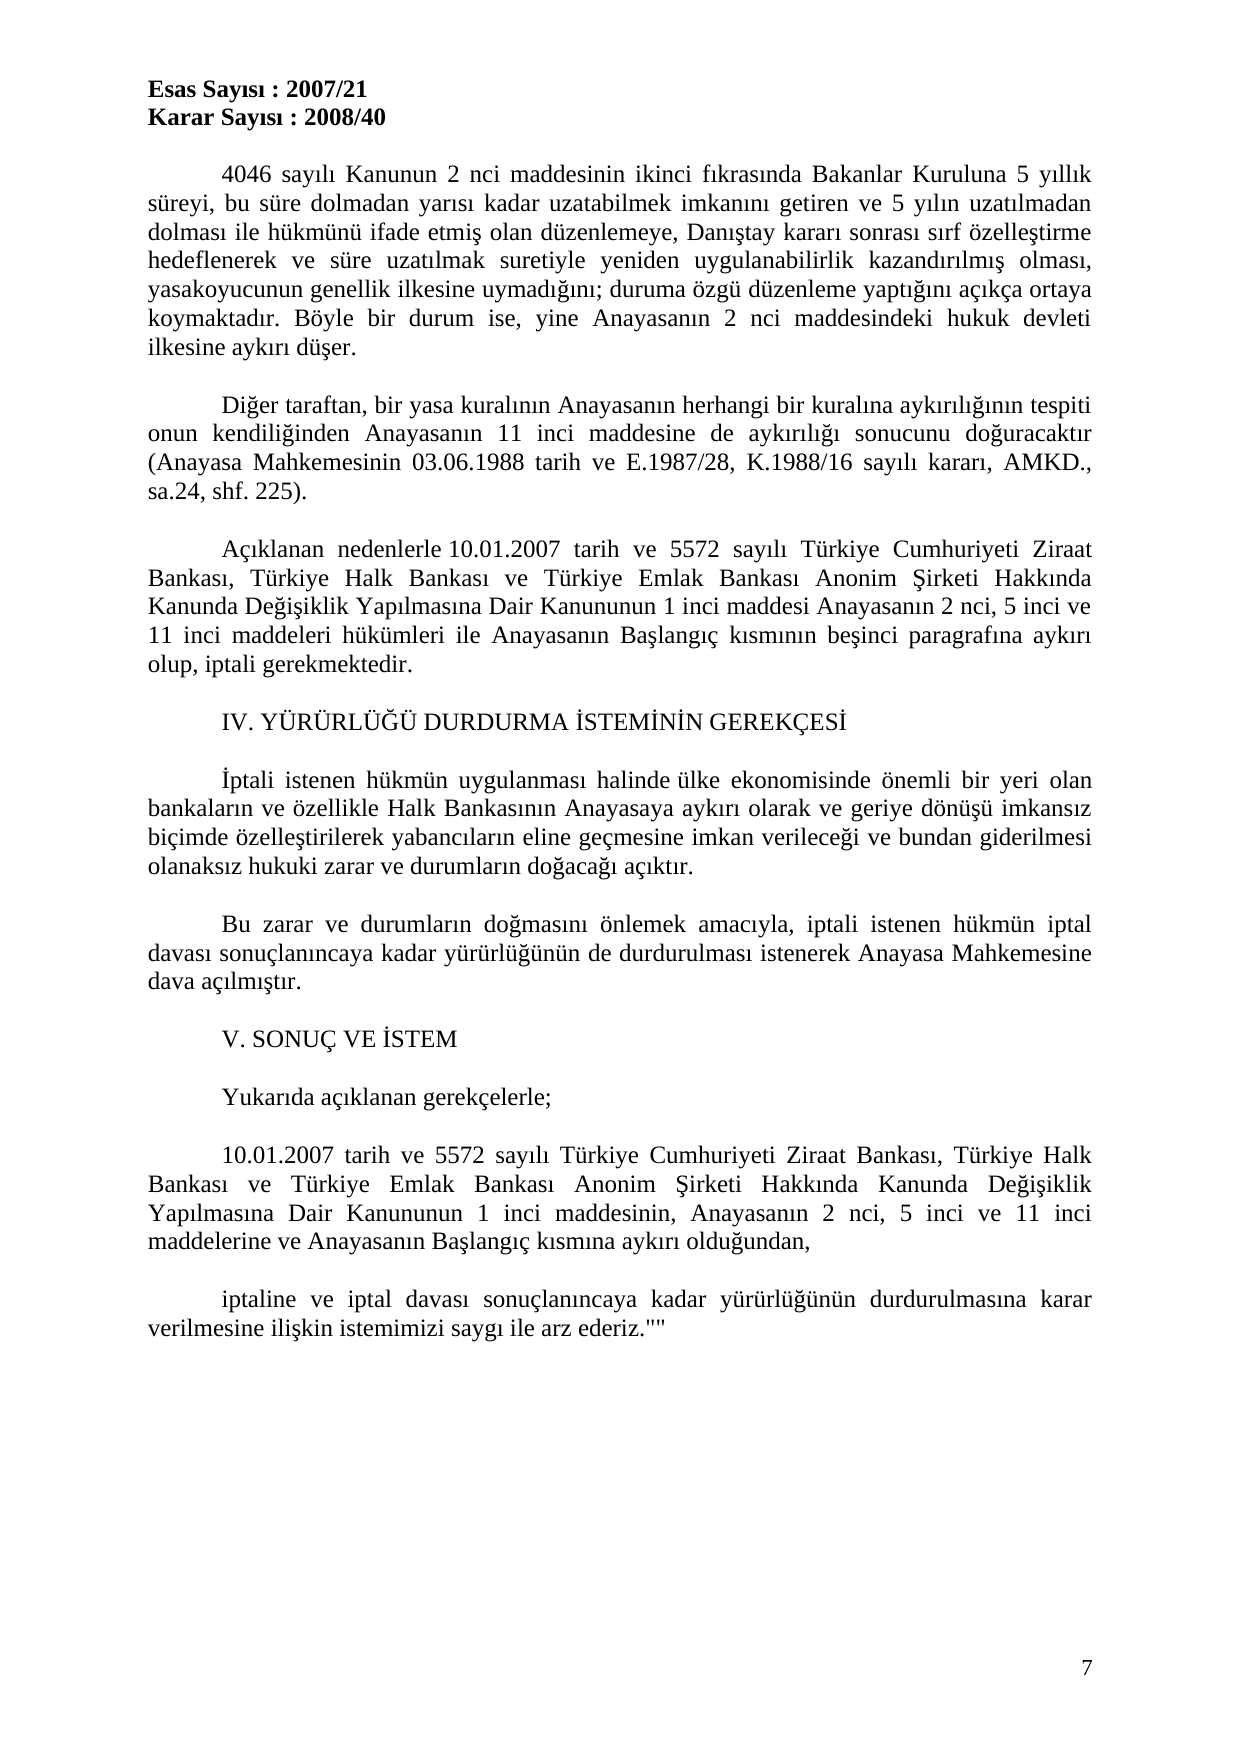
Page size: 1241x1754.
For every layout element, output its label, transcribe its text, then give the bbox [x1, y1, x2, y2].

text iptaline ve iptal davası sonuçlanıncaya kadar yürürlüğünün durdurulmasına karar verilmesine ilişkin istemimizi saygı ile arz ederiz."" [148, 1284, 1093, 1342]
text Diğer taraftan, bir yasa kuralının Anayasanın herhangi bir kuralına aykırılığının tespiti onun kendiliğinden Anayasanın 11 inci maddesine de aykırılığı sonucunu doğuracaktır (Anayasa Mahkemesinin 03.06.1988 tarih ve E.1987/28, K.1988/16 sayılı kararı, AMKD., sa.24, shf. 225). [148, 390, 1093, 505]
text Yukarıda açıklanan gerekçelerle; [148, 1082, 1093, 1111]
text İptali istenen hükmün uygulanması halinde ülke ekonomisinde önemli bir yeri olan bankaların ve özellikle Halk Bankasının Anayasaya aykırı olarak ve geriye dönüşü imkansız biçimde özelleştirilerek yabancıların eline geçmesine imkan verileceği ve bundan giderilmesi olanaksız hukuki zarar ve durumların doğacağı açıktır. [148, 765, 1093, 880]
text 10.01.2007 tarih ve 5572 sayılı Türkiye Cumhuriyeti Ziraat Bankası, Türkiye Halk Bankası ve Türkiye Emlak Bankası Anonim Şirketi Hakkında Kanunda Değişiklik Yapılmasına Dair Kanununun 1 inci maddesinin, Anayasanın 2 nci, 5 inci ve 11 inci maddelerine ve Anayasanın Başlangıç kısmına aykırı olduğundan, [148, 1140, 1093, 1255]
text 4046 sayılı Kanunun 2 nci maddesinin ikinci fıkrasında Bakanlar Kuruluna 5 yıllık süreyi, bu süre dolmadan yarısı kadar uzatabilmek imkanını getiren ve 5 yılın uzatılmadan dolması ile hükmünü ifade etmiş olan düzenlemeye, Danıştay kararı sonrası sırf özelleştirme hedeflenerek ve süre uzatılmak suretiyle yeniden uygulanabilirlik kazandırılmış olması, yasakoyucunun genellik ilkesine uymadığını; duruma özgü düzenleme yaptığını açıkça ortaya koymaktadır. Böyle bir durum ise, yine Anayasanın 2 nci maddesindeki hukuk devleti ilkesine aykırı düşer. [148, 159, 1093, 361]
text Açıklanan nedenlerle 10.01.2007 tarih ve 5572 sayılı Türkiye Cumhuriyeti Ziraat Bankası, Türkiye Halk Bankası ve Türkiye Emlak Bankası Anonim Şirketi Hakkında Kanunda Değişiklik Yapılmasına Dair Kanununun 1 inci maddesi Anayasanın 2 nci, 5 inci ve 11 inci maddeleri hükümleri ile Anayasanın Başlangıç kısmının beşinci paragrafına aykırı olup, iptali gerekmektedir. [148, 534, 1093, 678]
text Bu zarar ve durumların doğmasını önlemek amacıyla, iptali istenen hükmün iptal davası sonuçlanıncaya kadar yürürlüğünün de durdurulması istenerek Anayasa Mahkemesine dava açılmıştır. [148, 909, 1093, 995]
text V. SONUÇ VE İSTEM [148, 1024, 1093, 1053]
text IV. YÜRÜRLÜĞÜ DURDURMA İSTEMİNİN GEREKÇESİ [148, 707, 1093, 736]
